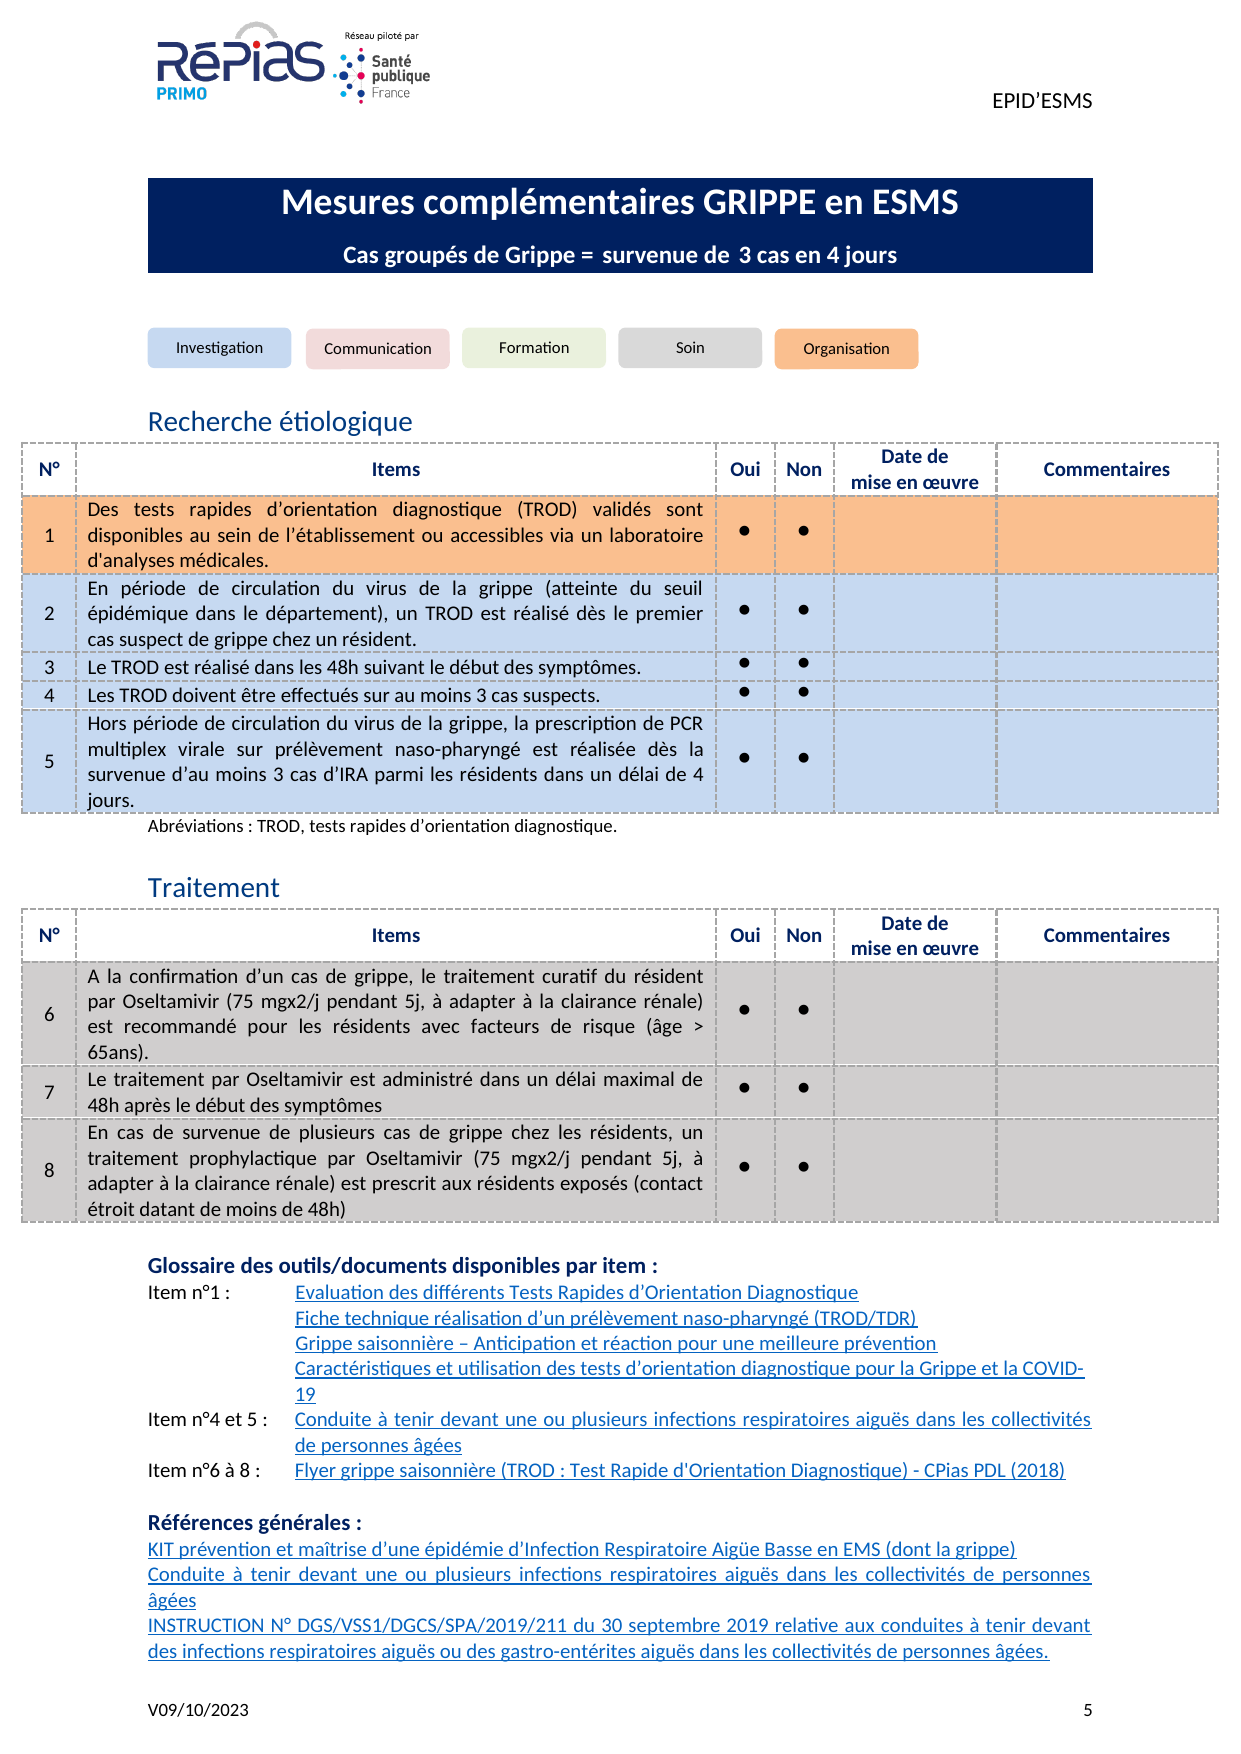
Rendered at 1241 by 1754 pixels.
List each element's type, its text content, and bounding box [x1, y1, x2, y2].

table_header N° [22, 442, 76, 494]
text Item n°4 et 5 : Conduite à tenir devant une ou plusieurs infections respiratoires aiguës dans les collectivités de personnes âgées [148, 1406, 1093, 1457]
table_cell 7 [22, 1065, 76, 1117]
subtitle Mesures complémentaires GRIPPE en ESMS Cas groupés de Grippe = survenue de 3 cas en 4 jours [148, 178, 1093, 273]
table_cell [996, 573, 1218, 651]
table_cell [775, 709, 834, 812]
table_cell [834, 680, 996, 708]
table_cell [996, 1065, 1218, 1117]
text Item n°6 à 8 : Flyer grippe saisonnière (TROD : Test Rapide d'Orientation Diagnostique) - CPias PDL (2018) [148, 1457, 1093, 1483]
text Fiche technique réalisation d’un prélèvement naso-pharyngé (TROD/TDR) [221, 1305, 1093, 1330]
table_header Non [775, 908, 834, 961]
table_cell 6 [22, 961, 76, 1064]
table_header Oui [716, 442, 775, 494]
table_cell [775, 961, 834, 1064]
table_cell 8 [22, 1118, 76, 1221]
text Grippe saisonnière – Anticipation et réaction pour une meilleure prévention [221, 1330, 1093, 1356]
table_cell [834, 1118, 996, 1221]
table_cell [834, 1065, 996, 1117]
table_cell A la confirmation d’un cas de grippe, le traitement curatif du résident par Oseltamivir (75 mgx2/j pendant 5j, à adapter à la clairance rénale) est recommandé pour les résidents avec facteurs de risque (âge > 65ans). [76, 961, 716, 1064]
table_cell Les TROD doivent être effectués sur au moins 3 cas suspects. [76, 680, 716, 708]
table_cell En cas de survenue de plusieurs cas de grippe chez les résidents, un traitement prophylactique par Oseltamivir (75 mgx2/j pendant 5j, à adapter à la clairance rénale) est prescrit aux résidents exposés (contact étroit datant de moins de 48h) [76, 1118, 716, 1221]
table_cell Le TROD est réalisé dans les 48h suivant le début des symptômes. [76, 651, 716, 680]
table_cell 1 [22, 495, 76, 573]
table_cell [996, 651, 1218, 680]
table_header N° [22, 908, 76, 961]
table_header Items [76, 908, 716, 961]
table_header Oui [716, 908, 775, 961]
table_cell [775, 680, 834, 708]
table_cell 4 [22, 680, 76, 708]
table_cell [716, 709, 775, 812]
table_cell [996, 495, 1218, 573]
table_cell Hors période de circulation du virus de la grippe, la prescription de PCR multiplex virale sur prélèvement naso-pharyngé est réalisée dès la survenue d’au moins 3 cas d’IRA parmi les résidents dans un délai de 4 jours. [76, 709, 716, 812]
table_cell En période de circulation du virus de la grippe (atteinte du seuil épidémique dans le département), un TROD est réalisé dès le premier cas suspect de grippe chez un résident. [76, 573, 716, 651]
table_cell [716, 680, 775, 708]
table_cell [996, 709, 1218, 812]
table_cell 2 [22, 573, 76, 651]
table_cell [834, 961, 996, 1064]
table_cell [716, 495, 775, 573]
table_cell [775, 1118, 834, 1221]
table_cell [996, 1118, 1218, 1221]
table_cell [775, 573, 834, 651]
table_cell [996, 680, 1218, 708]
table_header Date de mise en œuvre [834, 908, 996, 961]
table_cell [716, 573, 775, 651]
table_cell Le traitement par Oseltamivir est administré dans un délai maximal de 48h après le début des symptômes [76, 1065, 716, 1117]
text KIT prévention et maîtrise d’une épidémie d’Infection Respiratoire Aigüe Basse en EMS (dont la grippe) [148, 1536, 1093, 1562]
table_header Commentaires [996, 442, 1218, 494]
table_cell [834, 495, 996, 573]
table_cell [716, 1118, 775, 1221]
table_cell [775, 1065, 834, 1117]
picture [147, 14, 436, 109]
text Glossaire des outils/documents disponibles par item : [148, 1251, 1093, 1279]
table_cell [834, 651, 996, 680]
table_header Items [76, 442, 716, 494]
text INSTRUCTION N° DGS/VSS1/DGCS/SPA/2019/211 du 30 septembre 2019 relative aux conduites à tenir devant des infections respiratoires aiguës ou des gastro-entérites aiguës dans les collectivités de personnes âgées. [148, 1612, 1093, 1663]
table_header Commentaires [996, 908, 1218, 961]
subtitle Recherche étiologique [148, 403, 1093, 439]
text Item n°1 : Evaluation des différents Tests Rapides d’Orientation Diagnostique [148, 1279, 1093, 1305]
table_cell [996, 961, 1218, 1064]
table_cell [775, 495, 834, 573]
subtitle Traitement [148, 869, 1093, 905]
text Références générales : [148, 1508, 1093, 1536]
table_cell [834, 709, 996, 812]
table_header Non [775, 442, 834, 494]
table_cell Des tests rapides d’orientation diagnostique (TROD) validés sont disponibles au sein de l’établissement ou accessibles via un laboratoire d'analyses médicales. [76, 495, 716, 573]
table_cell [716, 651, 775, 680]
table_header Date de mise en œuvre [834, 442, 996, 494]
table_cell 5 [22, 709, 76, 812]
table_cell 3 [22, 651, 76, 680]
text Abréviations : TROD, tests rapides d’orientation diagnostique. [148, 814, 1093, 837]
table_cell [716, 961, 775, 1064]
text Conduite à tenir devant une ou plusieurs infections respiratoires aiguës dans les collectivités de personnes âgées [148, 1562, 1093, 1612]
table_cell [834, 573, 996, 651]
table_cell [716, 1065, 775, 1117]
table_cell [775, 651, 834, 680]
text Caractéristiques et utilisation des tests d’orientation diagnostique pour la Grippe et la COVID-19 [294, 1356, 1093, 1406]
